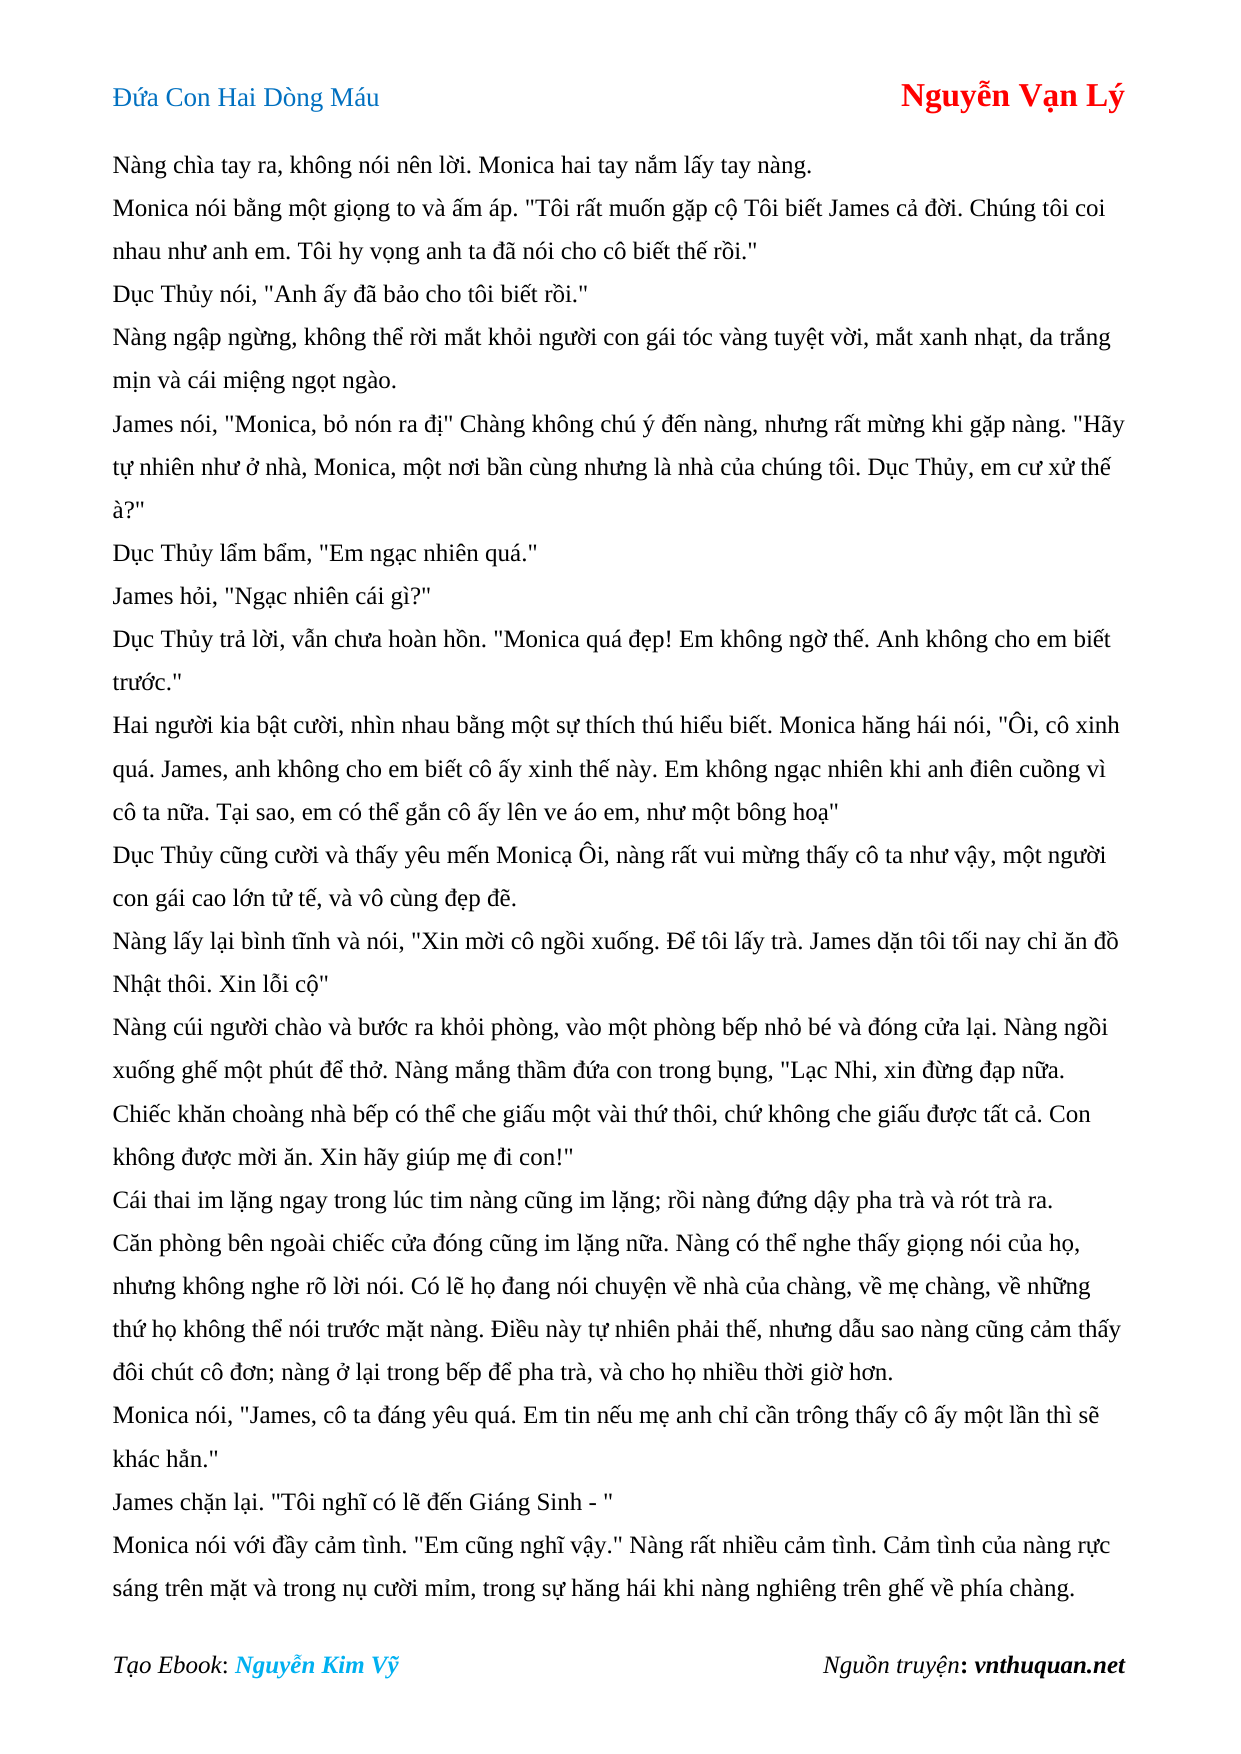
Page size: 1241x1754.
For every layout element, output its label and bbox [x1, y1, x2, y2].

text [112, 150, 1128, 1602]
